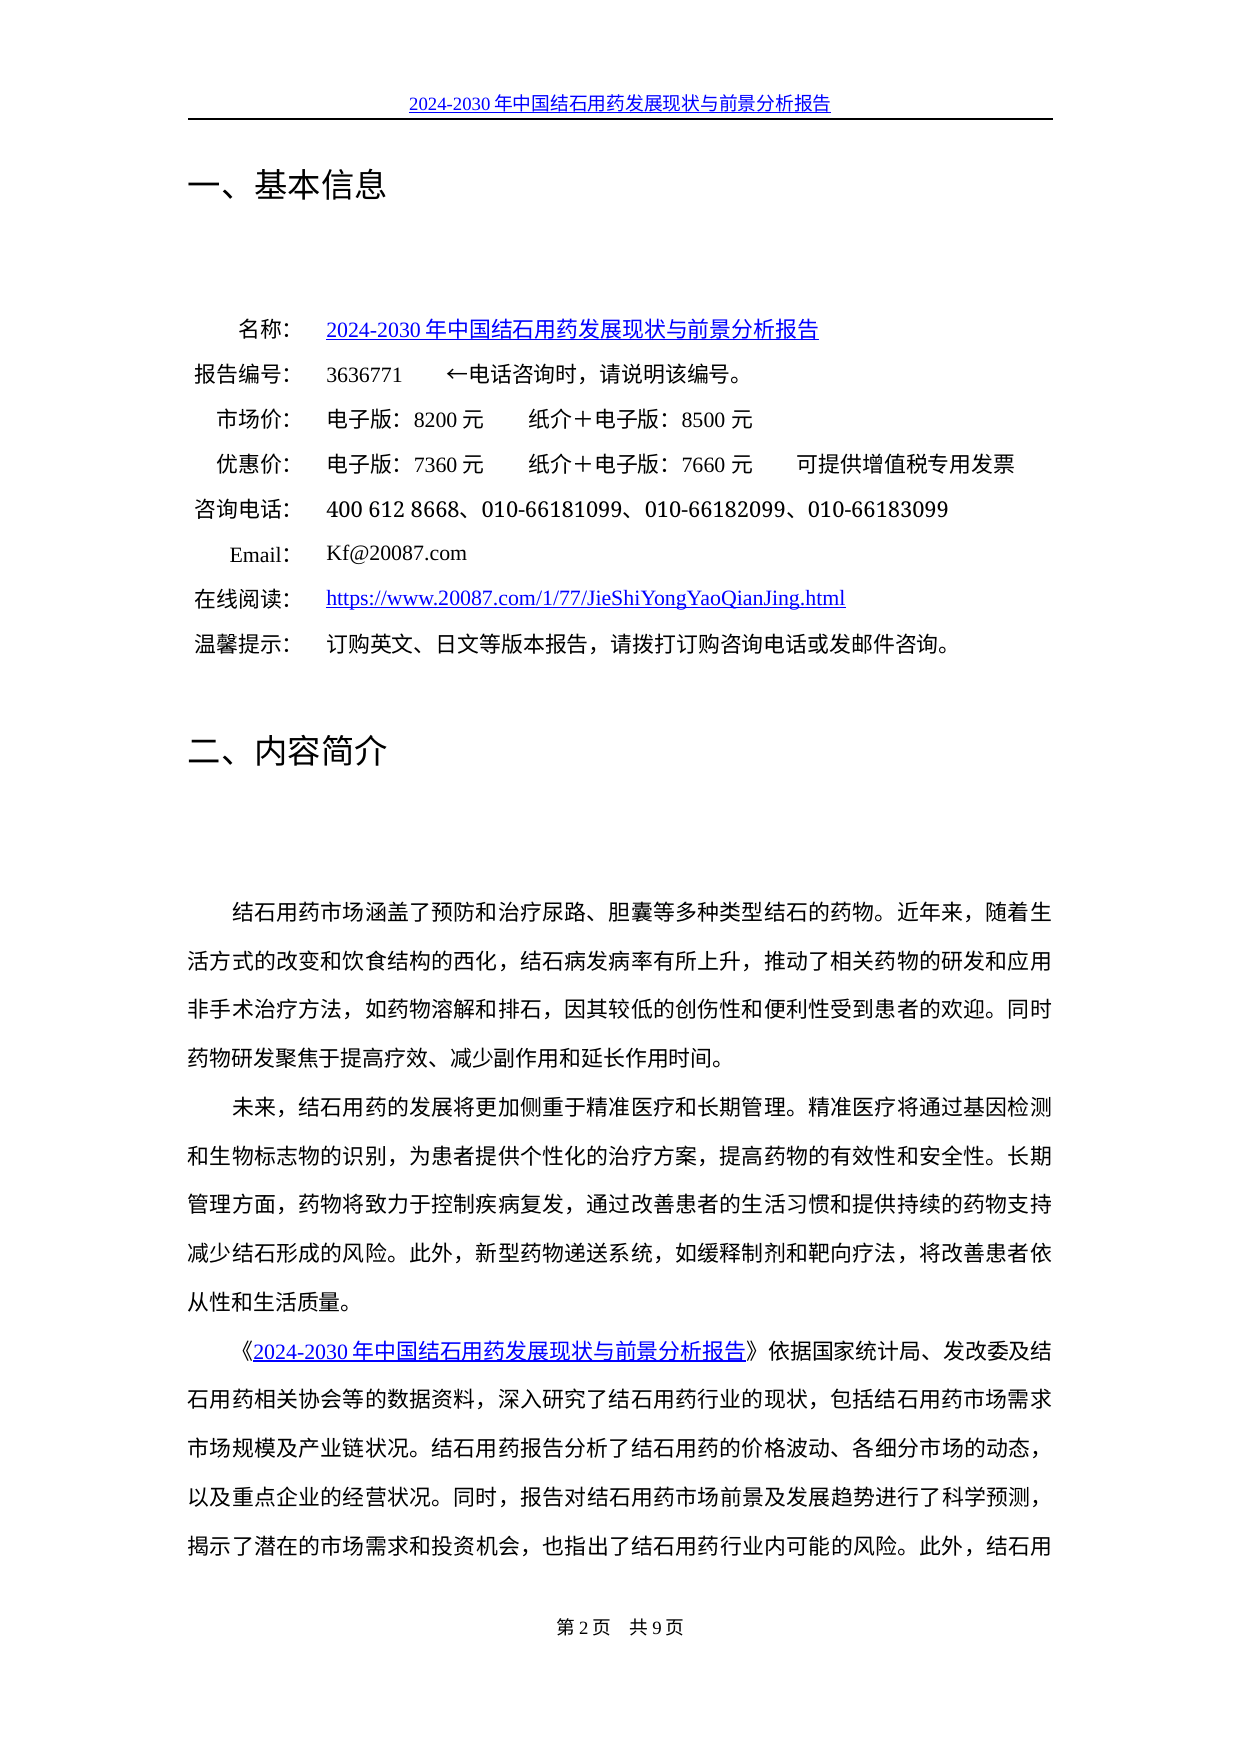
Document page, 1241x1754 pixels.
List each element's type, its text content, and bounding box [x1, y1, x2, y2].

table_cell 市场价： [167, 402, 315, 447]
table_cell 电子版：7360 元 纸介＋电子版：7660 元 可提供增值税专用发票 [315, 447, 1073, 492]
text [187, 894, 1053, 1561]
table_header 名称： [167, 312, 315, 357]
table_cell [315, 582, 1073, 627]
table_cell 咨询电话： [167, 492, 315, 537]
table_cell 订购英文、日文等版本报告，请拨打订购咨询电话或发邮件咨询。 [315, 627, 1073, 672]
table_cell 400 612 8668、010-66181099、010-66182099、010-66183099 [315, 492, 1073, 537]
table_cell 电子版：8200 元 纸介＋电子版：8500 元 [315, 402, 1073, 447]
title 二、内容简介 [187, 717, 1053, 782]
table_cell 温馨提示： [167, 627, 315, 672]
table_cell 优惠价： [167, 447, 315, 492]
table_cell Kf@20087.com [315, 537, 1073, 582]
table_cell 3636771 ←电话咨询时，请说明该编号。 [315, 357, 1073, 402]
table_cell Email： [167, 537, 315, 582]
table_cell 在线阅读： [167, 582, 315, 627]
table_cell 报告编号： [167, 357, 315, 402]
table_header 2024-2030年中国结石用药发展现状与前景分析报告 [315, 312, 1073, 357]
title 一、基本信息 [187, 150, 1053, 215]
